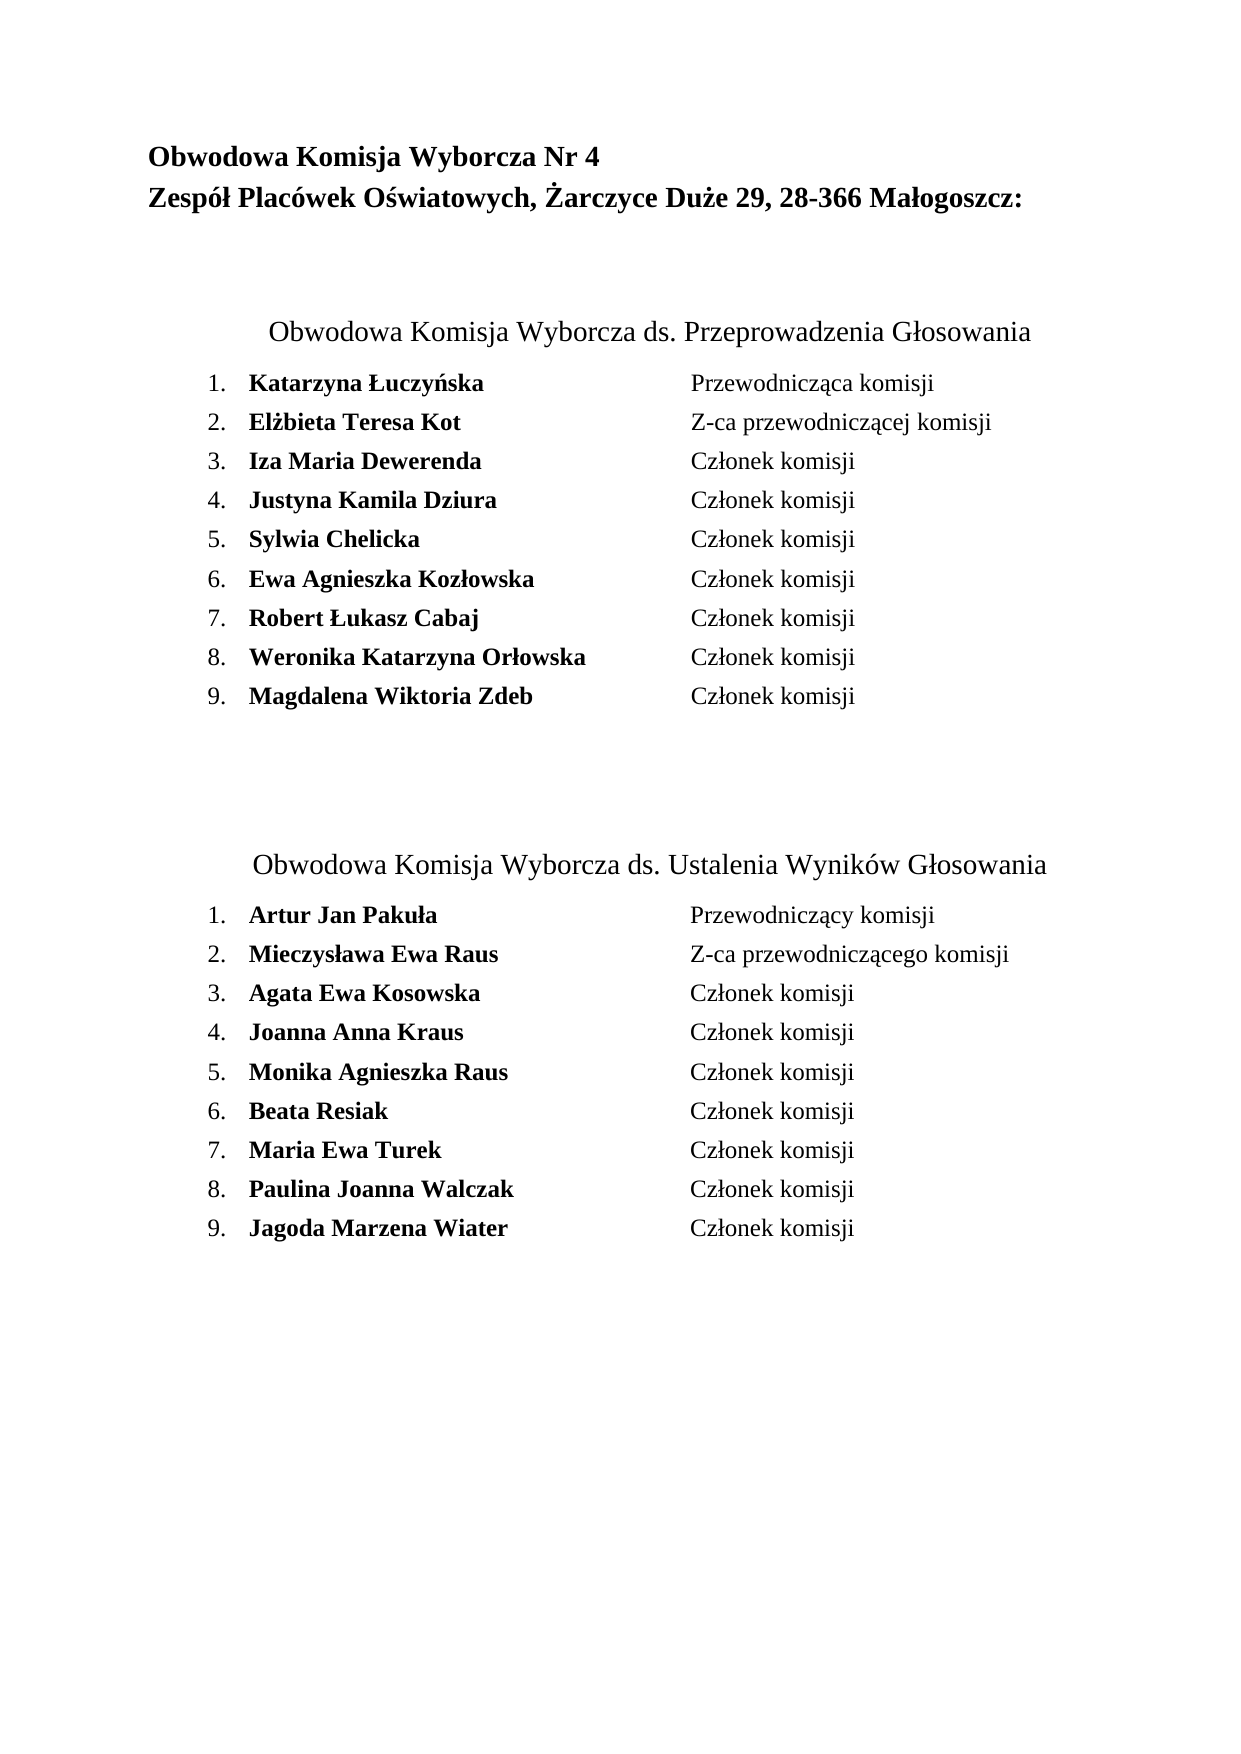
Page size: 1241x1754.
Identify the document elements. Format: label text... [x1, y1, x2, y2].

table_cell 2. [104, 936, 237, 975]
table_cell 4. [104, 1015, 237, 1054]
table_cell Członek komisji [679, 1171, 1240, 1210]
table_header Katarzyna Łuczyńska [237, 365, 679, 404]
table_cell 9. [104, 678, 237, 717]
table_cell 6. [104, 561, 237, 600]
table_cell Weronika Katarzyna Orłowska [237, 639, 679, 678]
table_cell Członek komisji [679, 483, 1240, 522]
table_cell Członek komisji [679, 600, 1240, 639]
table_cell Członek komisji [679, 639, 1240, 678]
table_cell Magdalena Wiktoria Zdeb [237, 678, 679, 717]
table_cell 5. [104, 522, 237, 561]
table_cell 9. [104, 1210, 237, 1249]
table_header 1. [104, 365, 237, 404]
table_cell Iza Maria Dewerenda [237, 443, 679, 482]
table_cell 6. [104, 1093, 237, 1132]
table_header 1. [104, 897, 237, 936]
table_cell Sylwia Chelicka [237, 522, 679, 561]
text Obwodowa Komisja Wyborcza ds. Przeprowadzenia Głosowania [103, 314, 1196, 348]
table_cell Maria Ewa Turek [237, 1132, 679, 1171]
table_cell Członek komisji [679, 1132, 1240, 1171]
table_cell Członek komisji [679, 678, 1240, 717]
table_cell Z-ca przewodniczącej komisji [679, 404, 1240, 443]
table_cell 2. [104, 404, 237, 443]
table_cell 4. [104, 483, 237, 522]
table_cell Paulina Joanna Walczak [237, 1171, 679, 1210]
table_cell Beata Resiak [237, 1093, 679, 1132]
table_header Przewodnicząca komisji [679, 365, 1240, 404]
table_cell 8. [104, 639, 237, 678]
table_cell Członek komisji [679, 1015, 1240, 1054]
table_cell Z-ca przewodniczącego komisji [679, 936, 1240, 975]
text Obwodowa Komisja Wyborcza ds. Ustalenia Wyników Głosowania [103, 847, 1196, 880]
table_cell Ewa Agnieszka Kozłowska [237, 561, 679, 600]
table_cell Robert Łukasz Cabaj [237, 600, 679, 639]
table_cell Justyna Kamila Dziura [237, 483, 679, 522]
table_header Przewodniczący komisji [679, 897, 1240, 936]
table_cell 3. [104, 443, 237, 482]
table_cell Jagoda Marzena Wiater [237, 1210, 679, 1249]
table_cell Członek komisji [679, 522, 1240, 561]
table_cell Elżbieta Teresa Kot [237, 404, 679, 443]
table_cell Członek komisji [679, 1054, 1240, 1093]
table_cell Członek komisji [679, 1210, 1240, 1249]
table_cell Joanna Anna Kraus [237, 1015, 679, 1054]
table_cell Członek komisji [679, 561, 1240, 600]
table_cell 3. [104, 975, 237, 1014]
table_cell 7. [104, 600, 237, 639]
table_cell Monika Agnieszka Raus [237, 1054, 679, 1093]
table_cell Członek komisji [679, 975, 1240, 1014]
table_header Artur Jan Pakuła [237, 897, 679, 936]
table_cell Członek komisji [679, 443, 1240, 482]
table_cell Mieczysława Ewa Raus [237, 936, 679, 975]
table_cell Agata Ewa Kosowska [237, 975, 679, 1014]
table_cell 7. [104, 1132, 237, 1171]
table_cell 5. [104, 1054, 237, 1093]
table_cell Członek komisji [679, 1093, 1240, 1132]
table_cell 8. [104, 1171, 237, 1210]
table_header Obwodowa Komisja Wyborcza Nr 4 Zespół Placówek Oświatowych, Żarczyce Duże 29, 28-366 Małogoszcz: [148, 131, 1152, 214]
